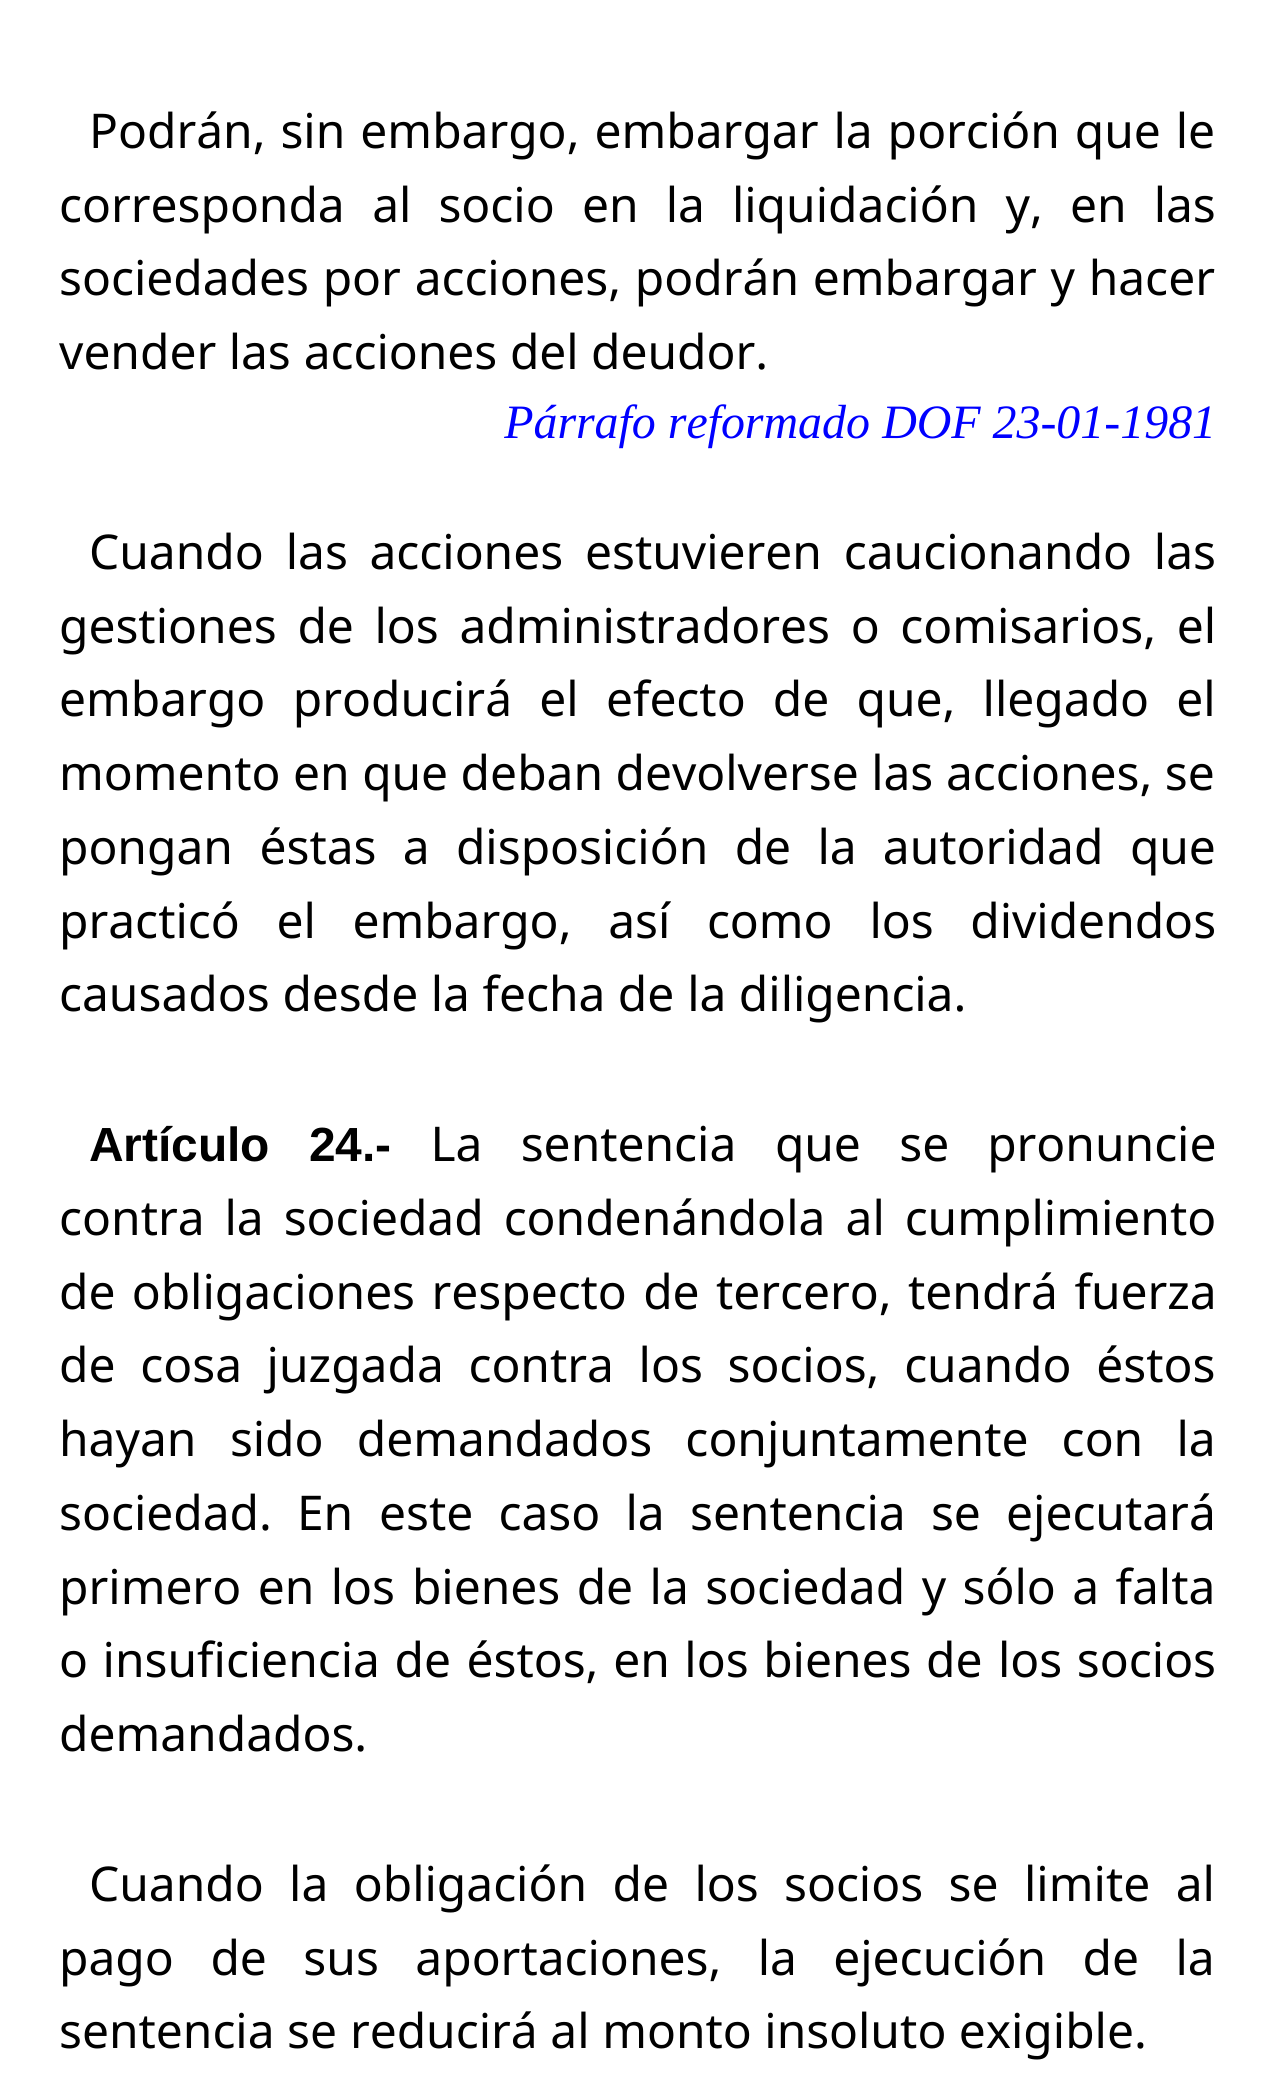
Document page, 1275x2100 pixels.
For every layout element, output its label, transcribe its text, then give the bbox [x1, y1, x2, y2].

text Párrafo reformado DOF 23-01-1981 [504, 393, 1231, 448]
text Cuando las acciones estuvieren caucionando las gestiones de los administradores o comisarios, el embargo producirá el efecto de que, llegado el momento en que deban devolverse las acciones, se pongan éstas a disposición de la autoridad que practicó el embargo, así como los dividendos causados desde la fecha de la diligencia. [59, 518, 1216, 1026]
text Cuando la obligación de los socios se limite al pago de sus aportaciones, la ejecución de la sentencia se reducirá al monto insoluto exigible. [59, 1850, 1216, 2063]
text Podrán, sin embargo, embargar la porción que le corresponda al socio en la liquidación y, en las sociedades por acciones, podrán embargar y hacer vender las acciones del deudor. [59, 97, 1216, 383]
text Artículo 24.- La sentencia que se pronuncie contra la sociedad condenándola al cumplimiento de obligaciones respecto de tercero, tendrá fuerza de cosa juzgada contra los socios, cuando éstos hayan sido demandados conjuntamente con la sociedad. En este caso la sentencia se ejecutará primero en los bienes de la sociedad y sólo a falta o insuficiencia de éstos, en los bienes de los socios demandados. [59, 1110, 1217, 1766]
